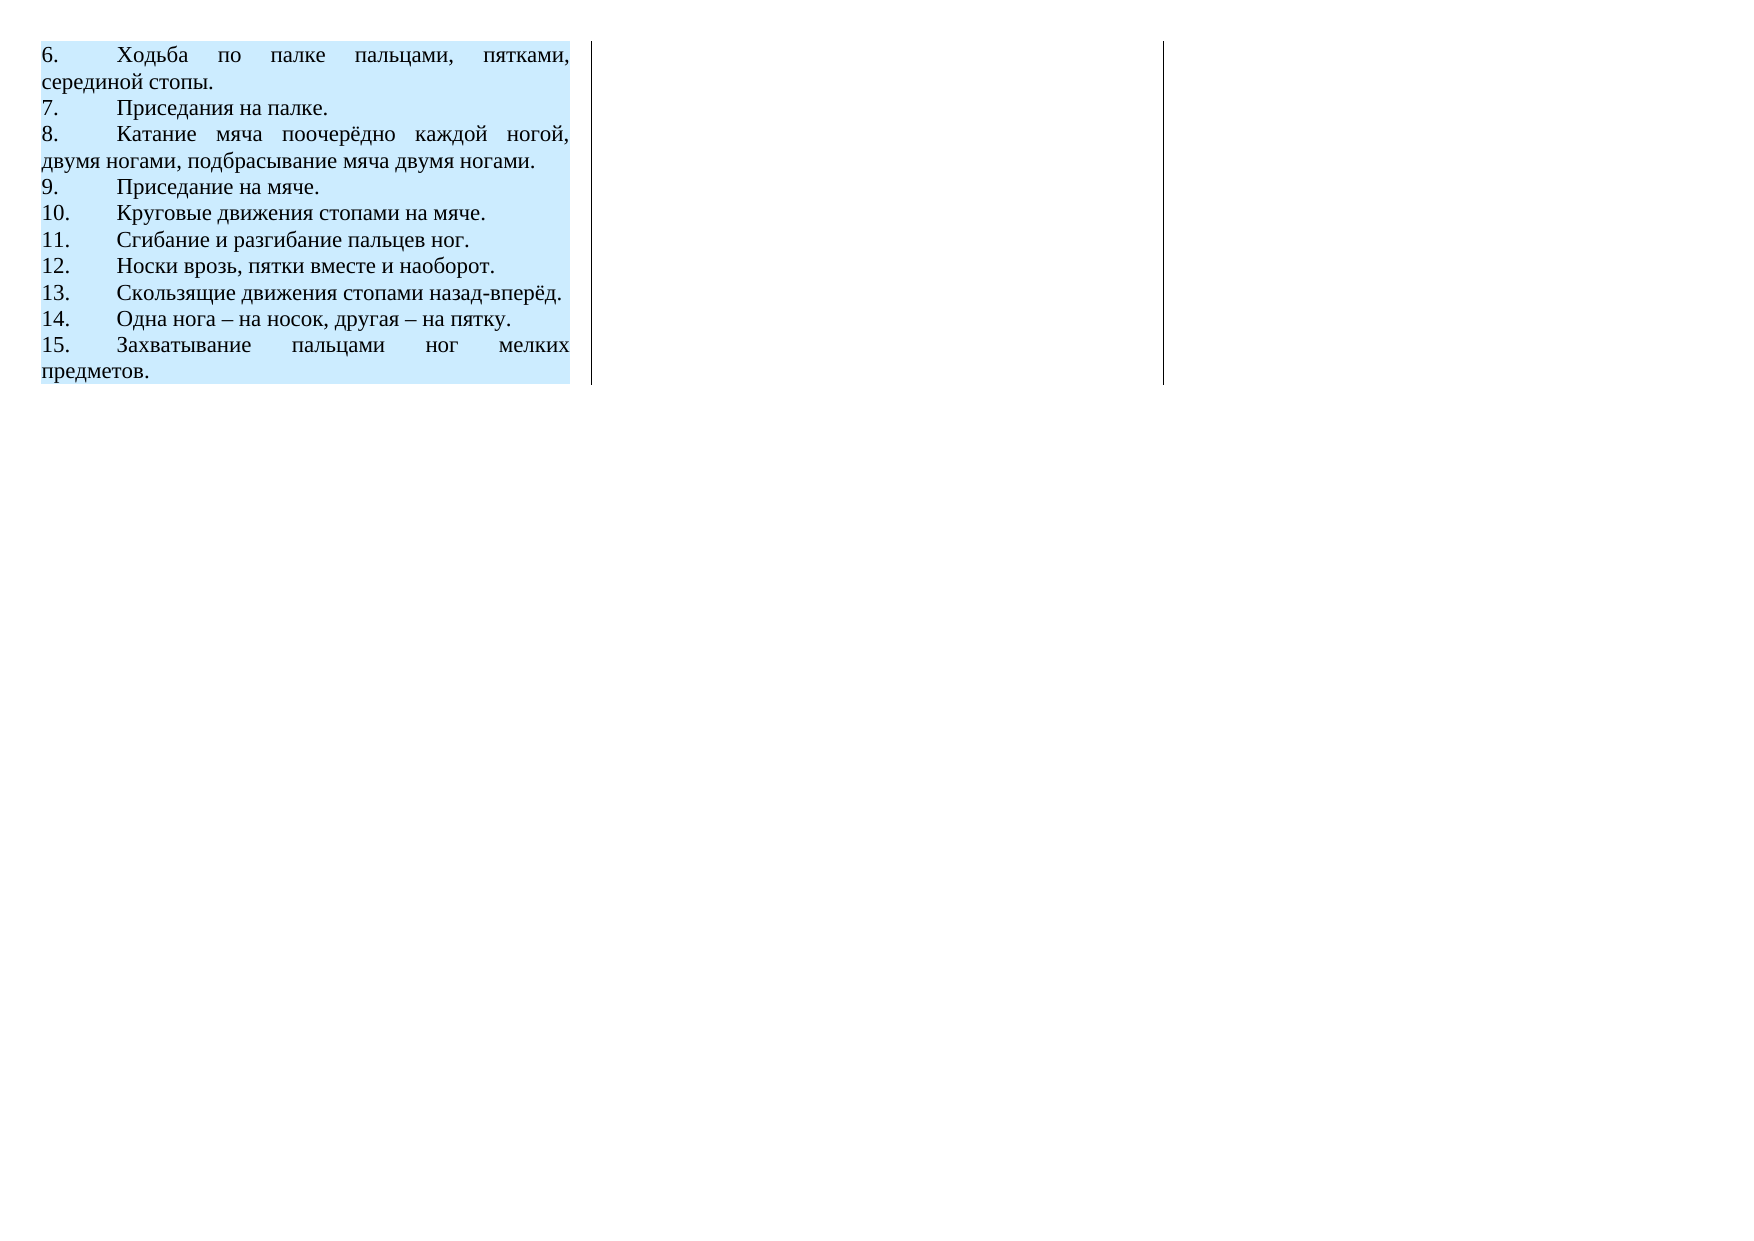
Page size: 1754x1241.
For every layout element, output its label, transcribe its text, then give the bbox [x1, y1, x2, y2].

list Одна нога – на носок, другая – на пятку. [41, 305, 570, 331]
list Захватывание пальцами ног мелких предметов. [41, 331, 570, 384]
list Ходьба по палке пальцами, пятками, серединой стопы. [41, 41, 570, 94]
list Приседание на мяче. [41, 173, 570, 199]
list Сгибание и разгибание пальцев ног. [41, 226, 570, 252]
list Скользящие движения стопами назад-вперёд. [41, 278, 570, 305]
list Приседания на палке. [41, 94, 570, 120]
list Носки врозь, пятки вместе и наоборот. [41, 252, 570, 278]
list Катание мяча поочерёдно каждой ногой, двумя ногами, подбрасывание мяча двумя ногами. [41, 120, 570, 173]
list Круговые движения стопами на мяче. [41, 199, 570, 226]
